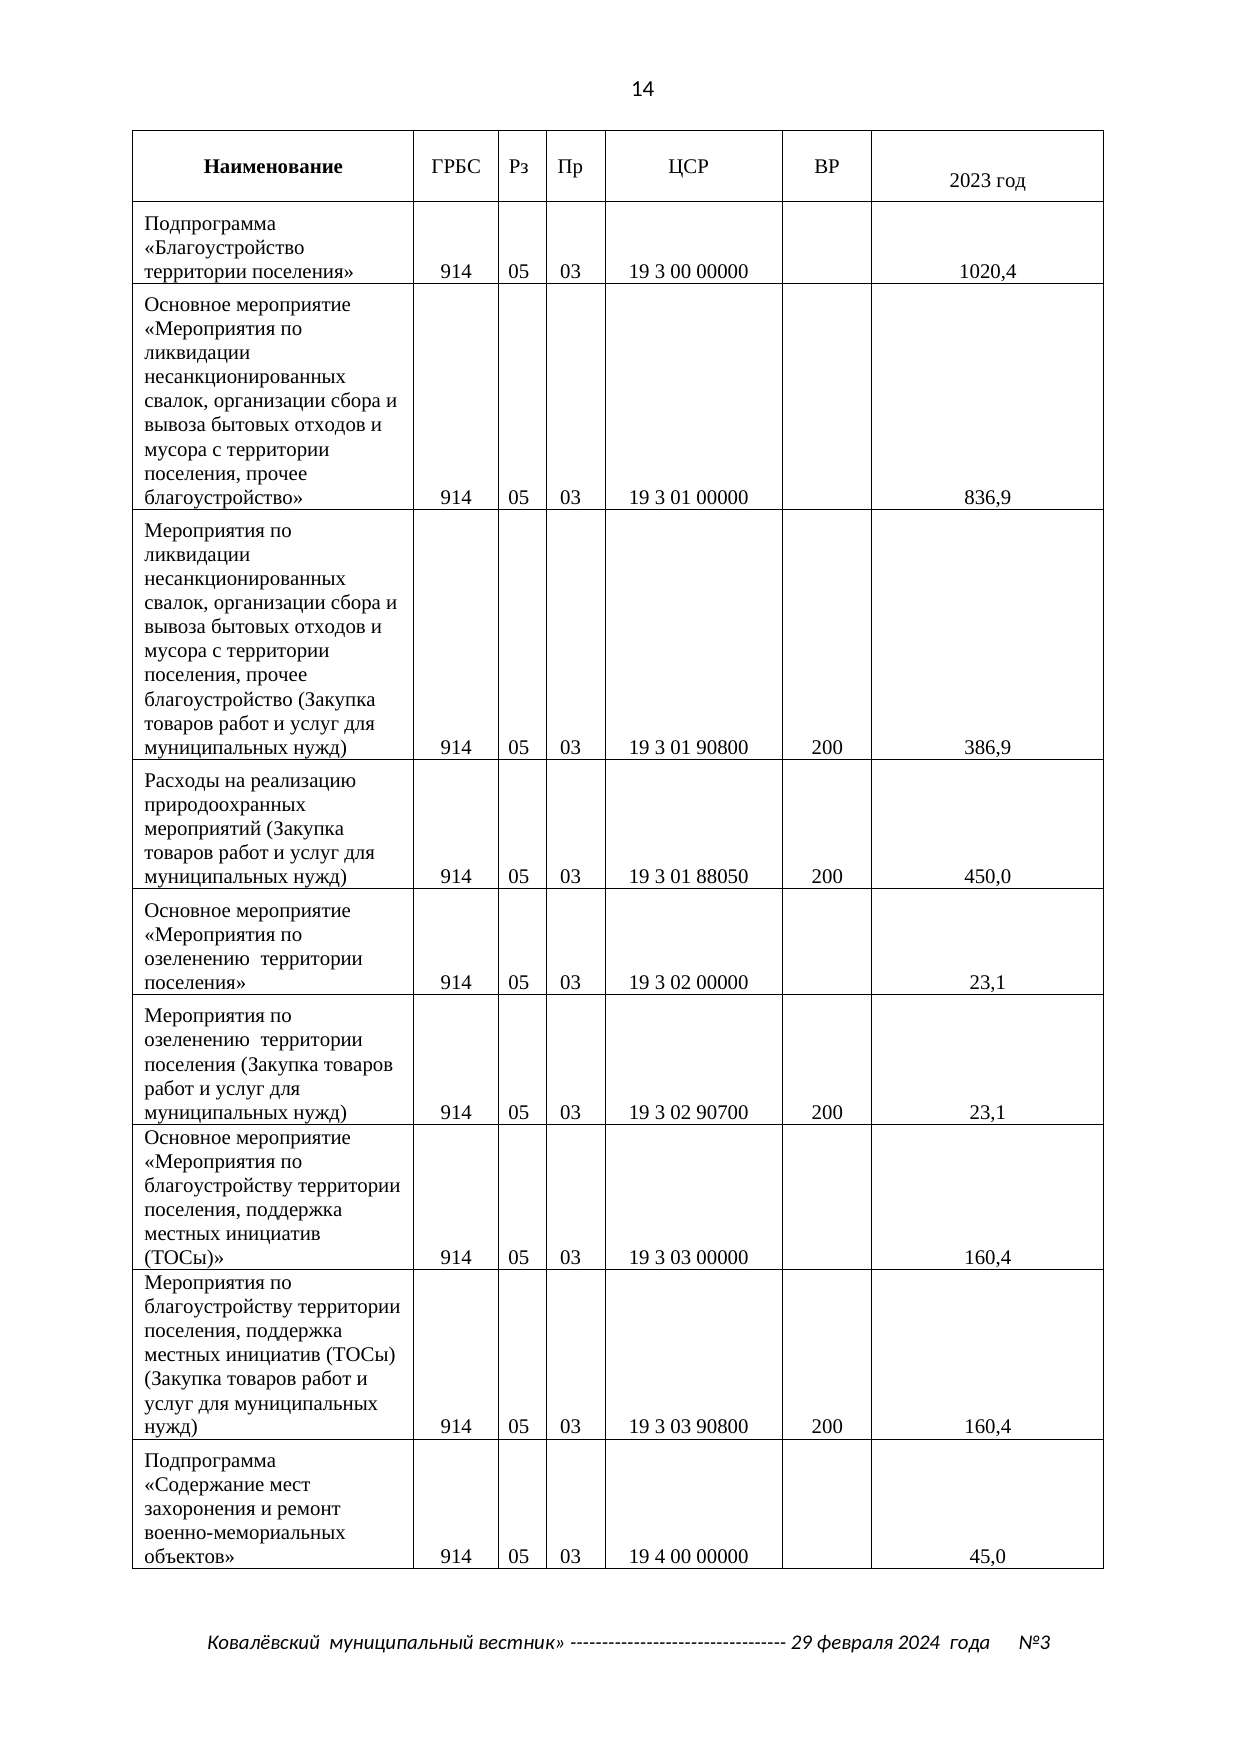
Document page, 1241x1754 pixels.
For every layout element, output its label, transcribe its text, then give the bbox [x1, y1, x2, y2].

table_cell 914 [414, 284, 498, 509]
table_cell 914 [414, 202, 498, 283]
table_cell 914 [414, 1270, 498, 1438]
table_header Наименование [133, 131, 413, 201]
table_header ГРБС [414, 131, 498, 201]
table_cell 03 [547, 889, 605, 994]
table_cell 19 3 03 90800 [606, 1270, 782, 1438]
table_cell Расходы на реализацию природоохранных мероприятий (Закупка товаров работ и услуг для муниципальных нужд) [133, 760, 413, 888]
table_header ВР [783, 131, 871, 201]
table_cell 03 [547, 1440, 605, 1568]
table_cell 05 [499, 889, 546, 994]
table_header ЦСР [606, 131, 782, 201]
table_cell [783, 1125, 871, 1269]
table_cell 19 3 03 00000 [606, 1125, 782, 1269]
table_cell 05 [499, 1125, 546, 1269]
table_cell 914 [414, 889, 498, 994]
table_cell 160,4 [872, 1125, 1103, 1269]
table_cell Мероприятия по ликвидации несанкционированных свалок, организации сбора и вывоза бытовых отходов и мусора с территории поселения, прочее благоустройство (Закупка товаров работ и услуг для муниципальных нужд) [133, 510, 413, 759]
table_cell 03 [547, 995, 605, 1124]
table_cell 05 [499, 760, 546, 888]
table_cell 23,1 [872, 889, 1103, 994]
table_cell 05 [499, 510, 546, 759]
table_cell 19 3 00 00000 [606, 202, 782, 283]
table_cell Подпрограмма «Содержание мест захоронения и ремонт военно-мемориальных объектов» [133, 1440, 413, 1568]
table_cell 19 4 00 00000 [606, 1440, 782, 1568]
table_cell 19 3 02 90700 [606, 995, 782, 1124]
table_cell 23,1 [872, 995, 1103, 1124]
table_cell 914 [414, 995, 498, 1124]
table_cell [783, 202, 871, 283]
table_cell 914 [414, 510, 498, 759]
table_cell 19 3 01 90800 [606, 510, 782, 759]
table_cell 03 [547, 202, 605, 283]
table_cell Основное мероприятие «Мероприятия по ликвидации несанкционированных свалок, организации сбора и вывоза бытовых отходов и мусора с территории поселения, прочее благоустройство» [133, 284, 413, 509]
table_cell [783, 889, 871, 994]
table_cell 19 3 02 00000 [606, 889, 782, 994]
table_cell 03 [547, 1125, 605, 1269]
table_cell 1020,4 [872, 202, 1103, 283]
table_cell Подпрограмма «Благоустройство территории поселения» [133, 202, 413, 283]
table_header Пр [547, 131, 605, 201]
table_cell 200 [783, 510, 871, 759]
table_cell Мероприятия по озеленению территории поселения (Закупка товаров работ и услуг для муниципальных нужд) [133, 995, 413, 1124]
table_cell 03 [547, 760, 605, 888]
table_cell 914 [414, 1440, 498, 1568]
table_cell [783, 1440, 871, 1568]
table_cell 160,4 [872, 1270, 1103, 1438]
table_cell 200 [783, 1270, 871, 1438]
table_cell 05 [499, 995, 546, 1124]
table_cell 914 [414, 1125, 498, 1269]
table_cell Основное мероприятие «Мероприятия по благоустройству территории поселения, поддержка местных инициатив (ТОСы)» [133, 1125, 413, 1269]
table_cell 200 [783, 995, 871, 1124]
table_cell 05 [499, 284, 546, 509]
table_cell 03 [547, 1270, 605, 1438]
table_cell Основное мероприятие «Мероприятия по озеленению территории поселения» [133, 889, 413, 994]
table_cell 03 [547, 284, 605, 509]
table_cell Мероприятия по благоустройству территории поселения, поддержка местных инициатив (ТОСы) (Закупка товаров работ и услуг для муниципальных нужд) [133, 1270, 413, 1438]
table_cell 914 [414, 760, 498, 888]
table_cell 386,9 [872, 510, 1103, 759]
table_cell 200 [783, 760, 871, 888]
table_cell 836,9 [872, 284, 1103, 509]
table_cell [783, 284, 871, 509]
table_cell 05 [499, 1440, 546, 1568]
table_cell 03 [547, 510, 605, 759]
table_cell 450,0 [872, 760, 1103, 888]
table_cell 19 3 01 88050 [606, 760, 782, 888]
table_cell 05 [499, 202, 546, 283]
table_cell 45,0 [872, 1440, 1103, 1568]
table_cell 2023 год [872, 159, 1103, 201]
table_header Рз [499, 131, 546, 201]
table_cell 19 3 01 00000 [606, 284, 782, 509]
table_header [872, 131, 1103, 158]
table_cell 05 [499, 1270, 546, 1438]
